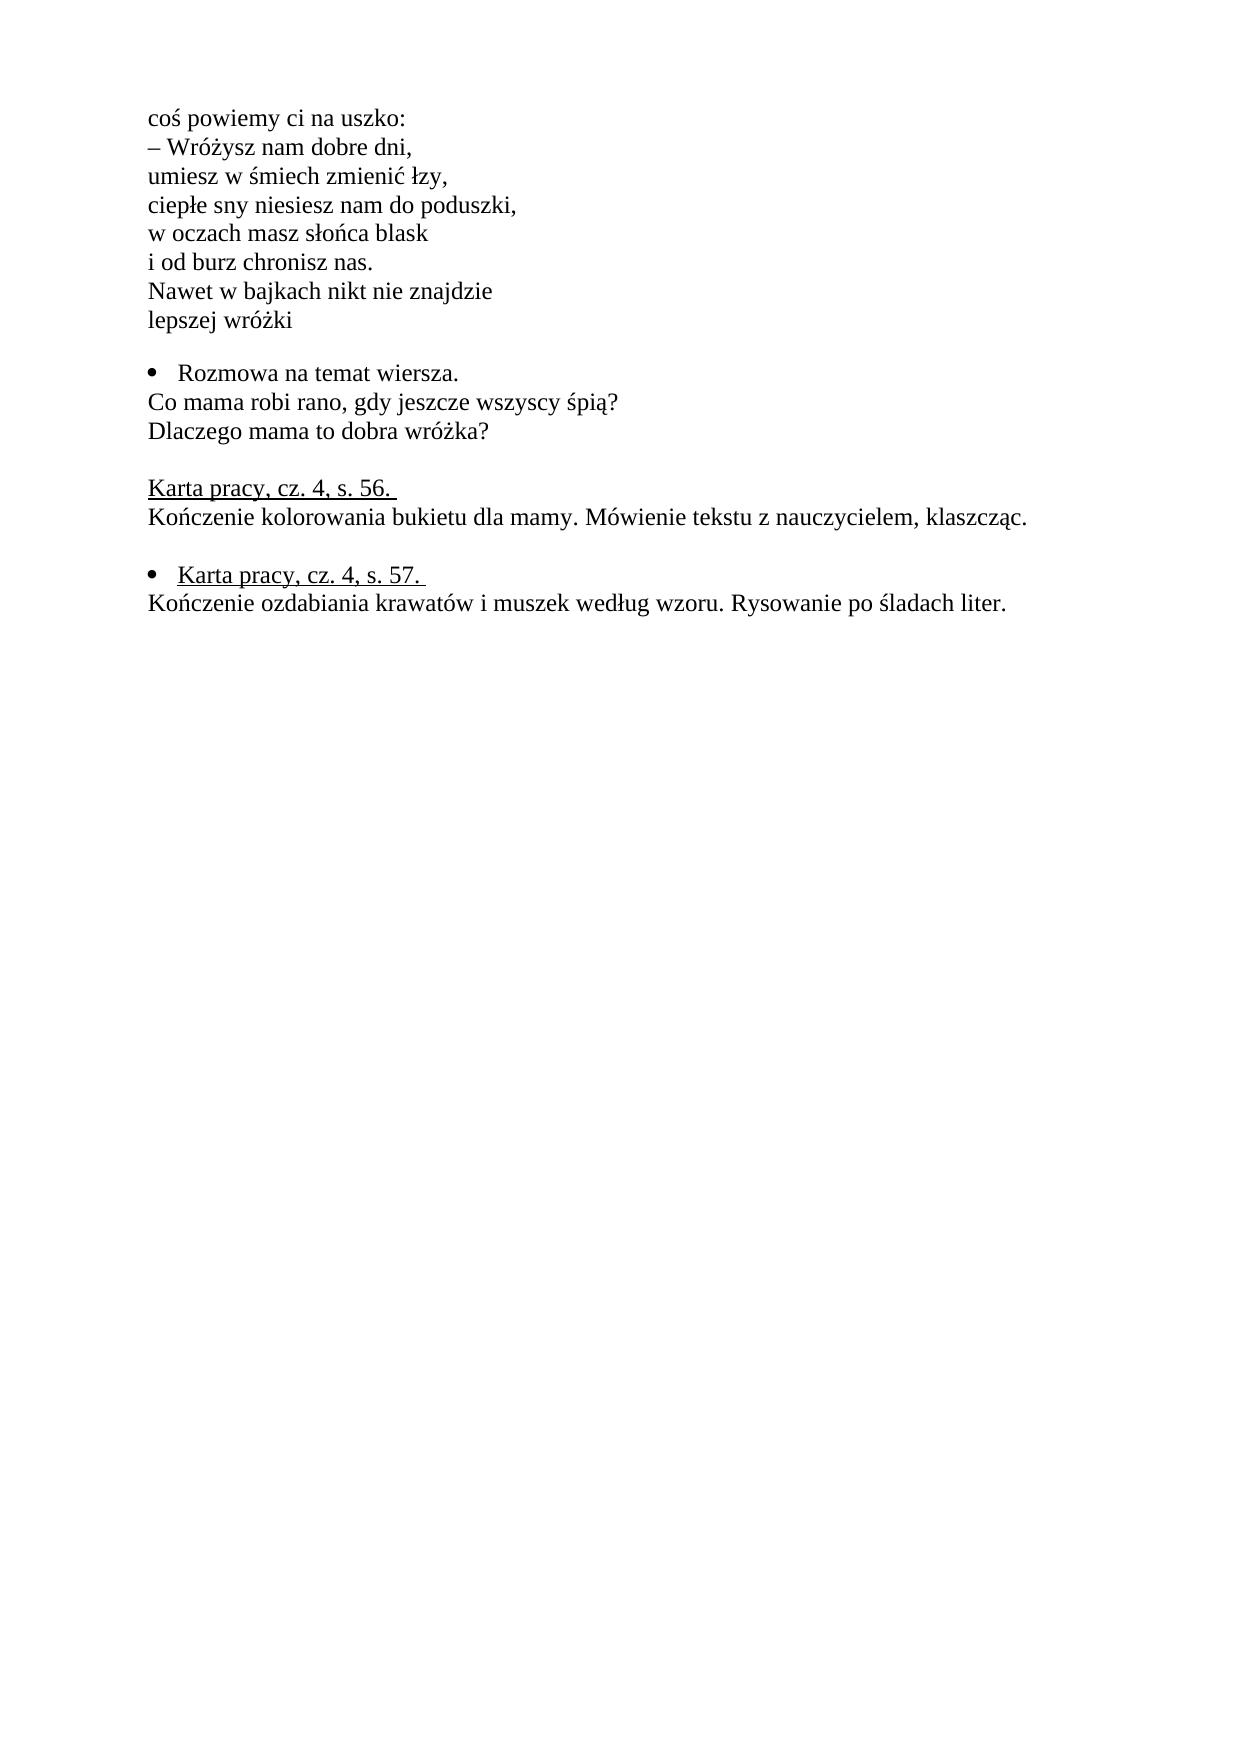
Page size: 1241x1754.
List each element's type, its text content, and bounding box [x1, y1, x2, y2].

text i od burz chronisz nas. [148, 247, 1093, 276]
text Co mama robi rano, gdy jeszcze wszyscy śpią? [148, 387, 1093, 416]
text Dlaczego mama to dobra wróżka? [148, 416, 1093, 445]
text lepszej wróżki [148, 305, 1093, 333]
text Karta pracy, cz. 4, s. 56. [148, 473, 1093, 502]
text Kończenie kolorowania bukietu dla mamy. Mówienie tekstu z nauczycielem, klaszcząc. [148, 502, 1093, 531]
text Kończenie ozdabiania krawatów i muszek według wzoru. Rysowanie po śladach liter. [148, 588, 1093, 617]
text w oczach masz słońca blask [148, 218, 1093, 247]
text ciepłe sny niesiesz nam do poduszki, [148, 190, 1093, 218]
text umiesz w śmiech zmienić łzy, [148, 161, 1093, 190]
text Nawet w bajkach nikt nie znajdzie [148, 276, 1093, 305]
list Rozmowa na temat wiersza. [148, 358, 1093, 387]
list Karta pracy, cz. 4, s. 57. [148, 560, 1093, 588]
text coś powiemy ci na uszko: [148, 103, 1093, 132]
text – Wróżysz nam dobre dni, [148, 132, 1093, 161]
